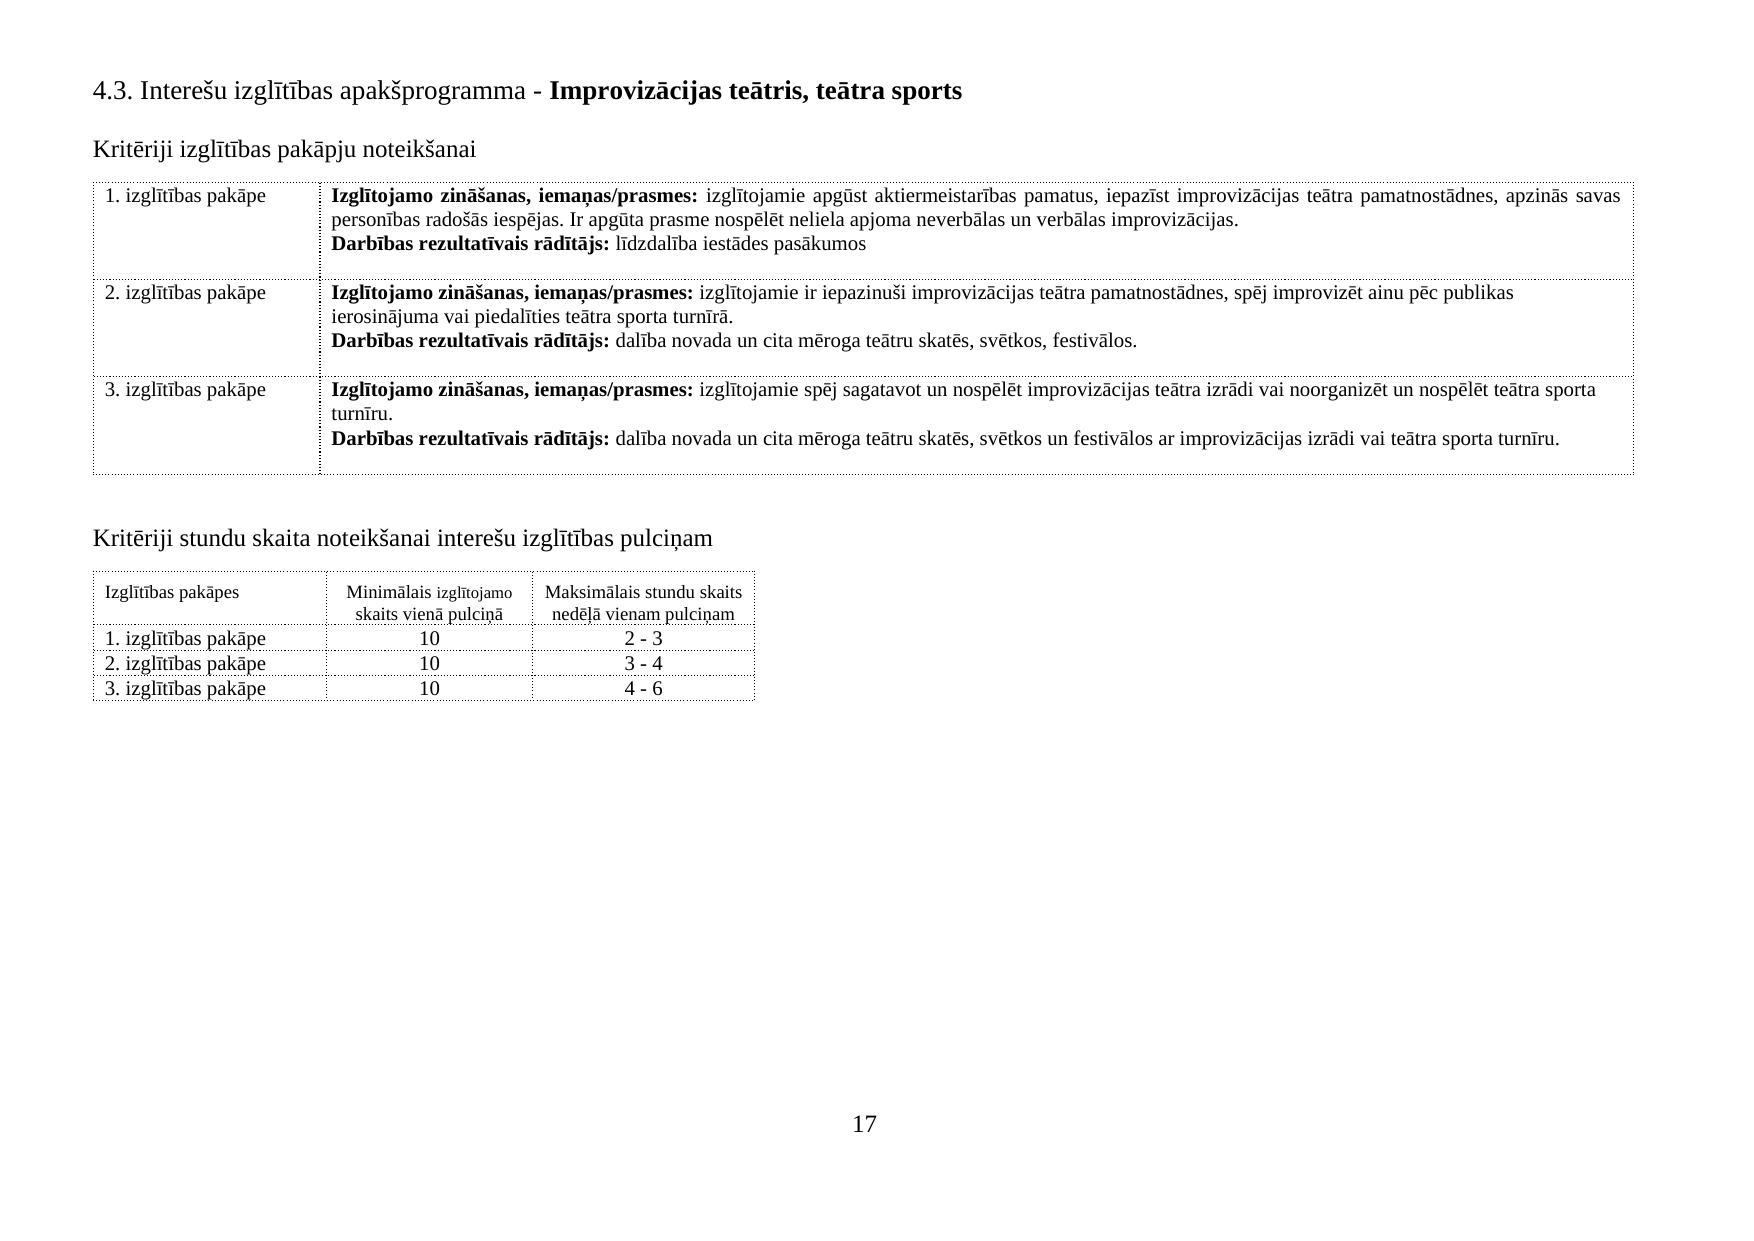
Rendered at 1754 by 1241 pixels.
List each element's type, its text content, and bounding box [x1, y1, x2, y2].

table_cell 2 - 3 [533, 624, 754, 649]
table_header Maksimālais stundu skaits nedēļā vienam pulciņam [533, 571, 754, 624]
table_header Izglītības pakāpes [93, 571, 326, 624]
text Kritēriji izglītības pakāpju noteikšanai [93, 134, 1636, 162]
table_cell 3. izglītības pakāpe [93, 376, 320, 473]
table_header Minimālais izglītojamo skaits vienā pulciņā [326, 571, 533, 624]
table_cell 3. izglītības pakāpe [93, 675, 326, 700]
table_cell 2. izglītības pakāpe [93, 650, 326, 674]
table_cell 10 [326, 675, 533, 700]
text Kritēriji stundu skaita noteikšanai interešu izglītības pulciņam [93, 523, 1636, 551]
table_cell 4 - 6 [533, 675, 754, 700]
table_cell 2. izglītības pakāpe [93, 279, 320, 376]
table_cell 1. izglītības pakāpe [93, 624, 326, 649]
table_header 1. izglītības pakāpe [93, 182, 320, 279]
table_cell 3 - 4 [533, 650, 754, 674]
table_cell 10 [326, 650, 533, 674]
table_cell Izglītojamo zināšanas, iemaņas/prasmes: izglītojamie ir iepazinuši improvizācijas teātra pamatnostādnes, spēj improvizēt ainu pēc publikas ierosinājuma vai piedalīties teātra sporta turnīrā. Darbības rezultatīvais rādītājs: dalība novada un cita mēroga teātru skatēs, svētkos, festivālos. [320, 279, 1633, 376]
table_cell 10 [326, 624, 533, 649]
table_cell Izglītojamo zināšanas, iemaņas/prasmes: izglītojamie spēj sagatavot un nospēlēt improvizācijas teātra izrādi vai noorganizēt un nospēlēt teātra sporta turnīru. Darbības rezultatīvais rādītājs: dalība novada un cita mēroga teātru skatēs, svētkos un festivālos ar improvizācijas izrādi vai teātra sporta turnīru. [320, 376, 1633, 473]
table_header Izglītojamo zināšanas, iemaņas/prasmes: izglītojamie apgūst aktiermeistarības pamatus, iepazīst improvizācijas teātra pamatnostādnes, apzinās savas personības radošās iespējas. Ir apgūta prasme nospēlēt neliela apjoma neverbālas un verbālas improvizācijas. Darbības rezultatīvais rādītājs: līdzdalība iestādes pasākumos [320, 182, 1633, 279]
text 4.3. Interešu izglītības apakšprogramma - Improvizācijas teātris, teātra sports [93, 74, 1636, 105]
